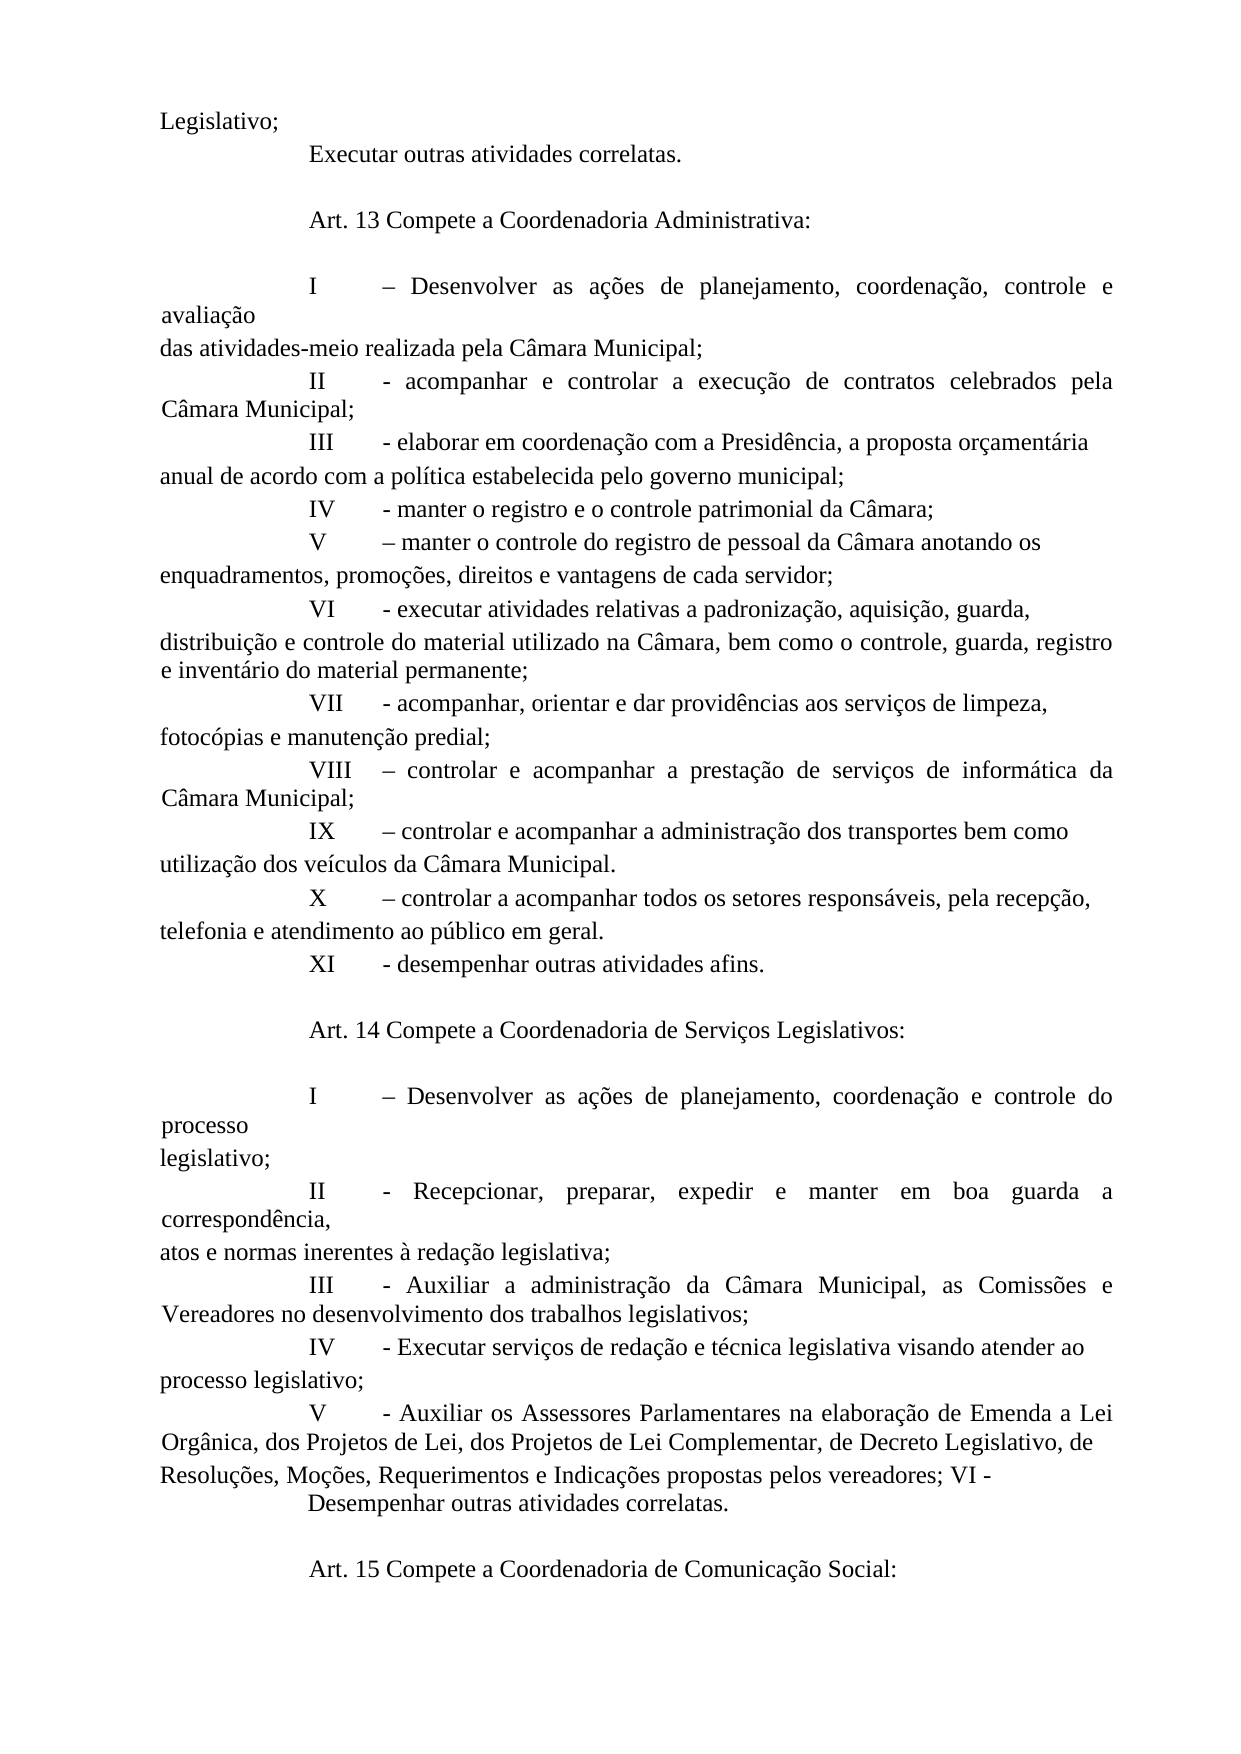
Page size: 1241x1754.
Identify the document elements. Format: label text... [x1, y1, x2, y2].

list – Desenvolver as ações de planejamento, coordenação e controle do processo [161, 1082, 1114, 1138]
text telefonia e atendimento ao público em geral. [159, 917, 1114, 945]
text anual de acordo com a política estabelecida pelo governo municipal; [159, 462, 1114, 490]
text Legislativo; [159, 107, 1114, 135]
list - desempenhar outras atividades afins. [161, 950, 1114, 978]
list - manter o registro e o controle patrimonial da Câmara; [161, 495, 1114, 523]
list – controlar e acompanhar a administração dos transportes bem como [161, 817, 1114, 845]
text legislativo; [159, 1143, 1114, 1172]
text atos e normas inerentes à redação legislativa; [159, 1238, 1114, 1266]
list - Auxiliar os Assessores Parlamentares na elaboração de Emenda a Lei Orgânica, dos Projetos de Lei, dos Projetos de Lei Complementar, de Decreto Legislativo, de [161, 1399, 1114, 1456]
list - Executar serviços de redação e técnica legislativa visando atender ao [161, 1333, 1114, 1361]
list - executar atividades relativas a padronização, aquisição, guarda, [161, 594, 1114, 623]
list – manter o controle do registro de pessoal da Câmara anotando os [161, 528, 1114, 556]
text utilização dos veículos da Câmara Municipal. [159, 850, 1114, 878]
text processo legislativo; [159, 1366, 1114, 1394]
list - elaborar em coordenação com a Presidência, a proposta orçamentária [161, 428, 1114, 456]
list – controlar e acompanhar a prestação de serviços de informática da Câmara Municipal; [161, 756, 1114, 812]
list - acompanhar e controlar a execução de contratos celebrados pela Câmara Municipal; [161, 367, 1114, 423]
list - Auxiliar a administração da Câmara Municipal, as Comissões e Vereadores no desenvolvimento dos trabalhos legislativos; [161, 1271, 1114, 1328]
text Art. 15 Compete a Coordenadoria de Comunicação Social: [309, 1554, 1114, 1583]
list – controlar a acompanhar todos os setores responsáveis, pela recepção, [161, 883, 1114, 912]
list - acompanhar, orientar e dar providências aos serviços de limpeza, [161, 689, 1114, 717]
text distribuição e controle do material utilizado na Câmara, bem como o controle, guarda, registro e inventário do material permanente; [159, 628, 1114, 684]
text das atividades-meio realizada pela Câmara Municipal; [159, 334, 1114, 362]
text Executar outras atividades correlatas. [309, 140, 1114, 168]
text enquadramentos, promoções, direitos e vantagens de cada servidor; [159, 561, 1114, 589]
text Art. 14 Compete a Coordenadoria de Serviços Legislativos: [309, 1016, 1114, 1044]
text Resoluções, Moções, Requerimentos e Indicações propostas pelos vereadores; VI - Desempenhar outras atividades correlatas. [159, 1461, 992, 1517]
text fotocópias e manutenção predial; [159, 722, 1114, 751]
text Art. 13 Compete a Coordenadoria Administrativa: [309, 206, 1114, 234]
list - Recepcionar, preparar, expedir e manter em boa guarda a correspondência, [161, 1177, 1114, 1233]
list – Desenvolver as ações de planejamento, coordenação, controle e avaliação [161, 272, 1114, 328]
